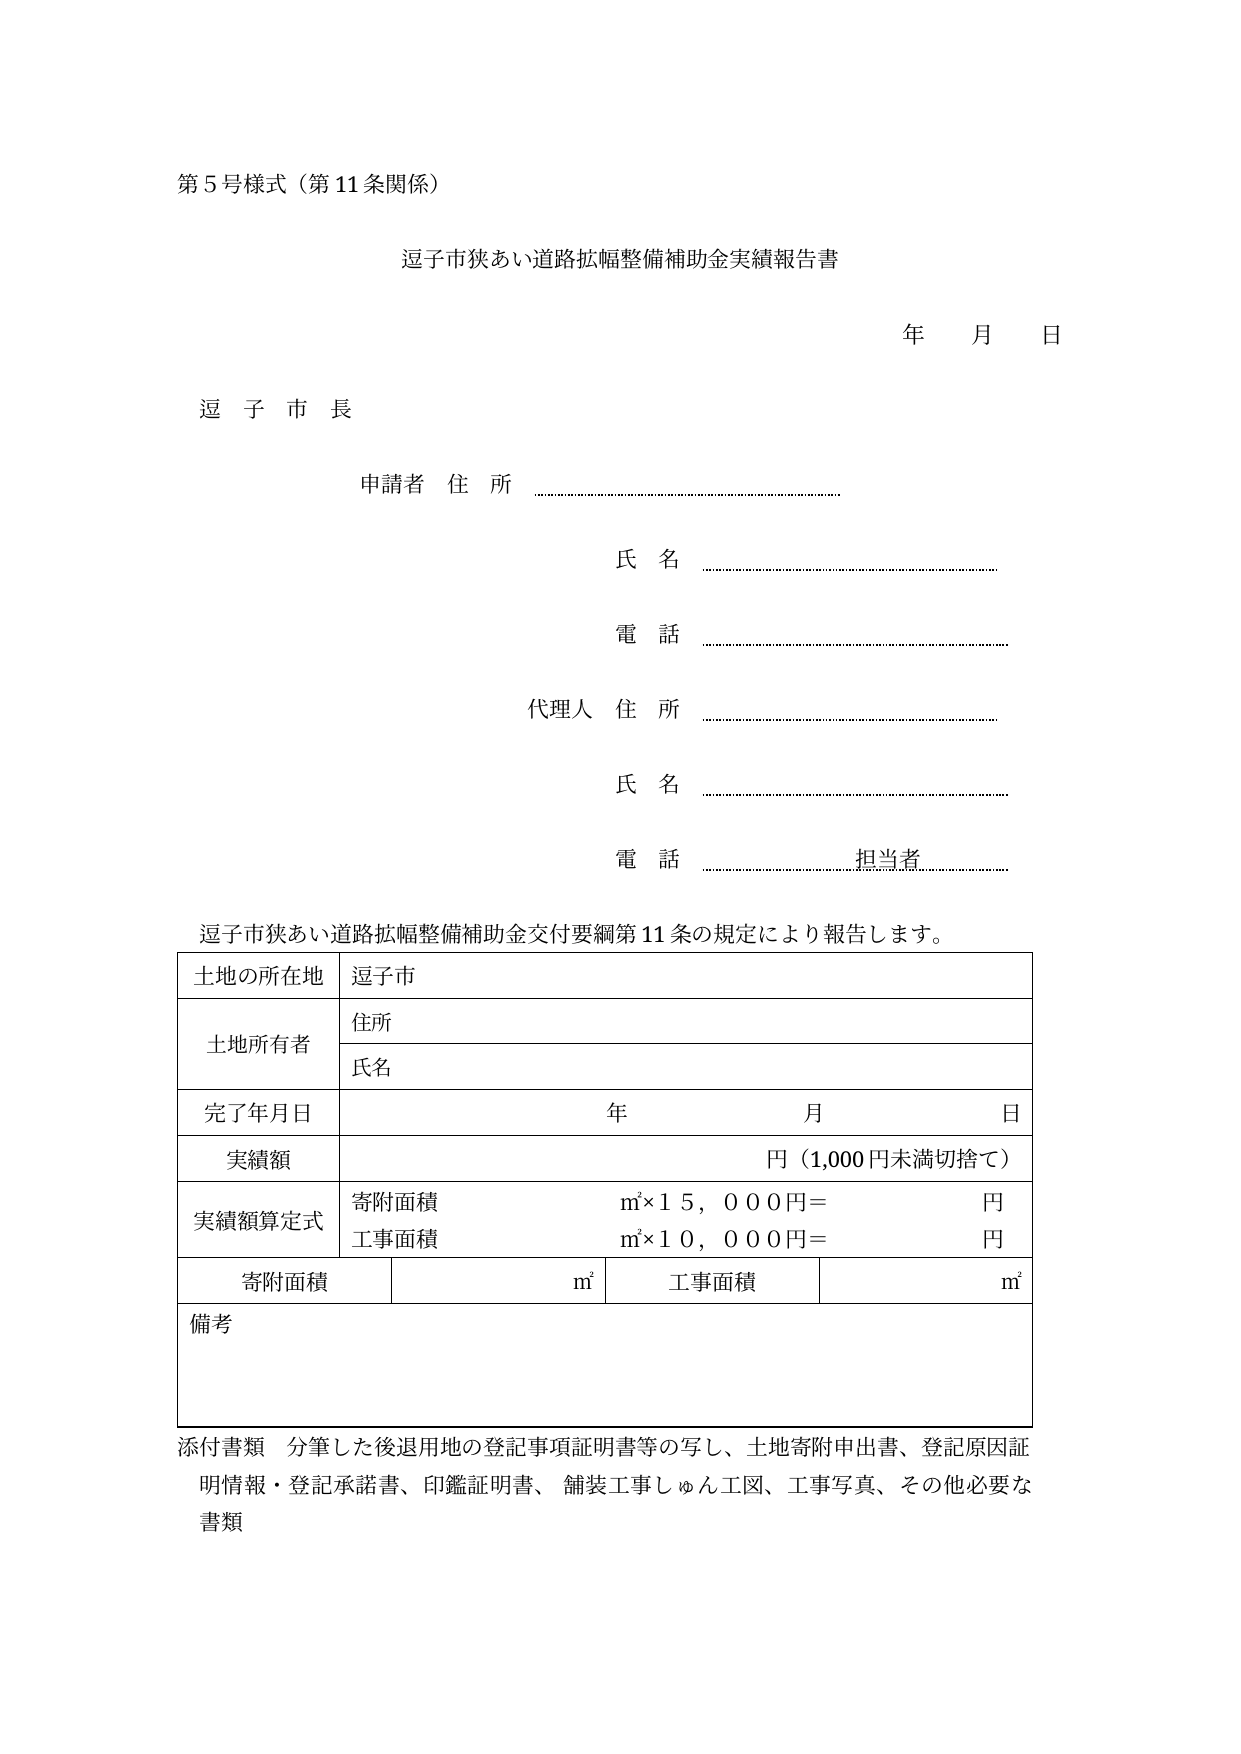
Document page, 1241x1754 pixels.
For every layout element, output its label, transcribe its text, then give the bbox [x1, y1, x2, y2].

table_cell 寄附面積 [178, 1258, 391, 1303]
text 第５号様式（第11条関係） [177, 164, 1063, 202]
text 電 話 担当者 [177, 839, 1063, 877]
text 添付書類 分筆した後退用地の登記事項証明書等の写し、土地寄附申出書、登記原因証明情報・登記承諾書、印鑑証明書、 舗装工事しゅん工図、工事写真、その他必要な書類 [177, 1427, 1034, 1540]
table_header 土地の所在地 [178, 953, 339, 998]
table_cell ㎡ [820, 1258, 1032, 1303]
table_cell 土地所有者 [178, 999, 339, 1089]
table_header 逗子市 [340, 953, 1032, 998]
table_cell 完了年月日 [178, 1090, 339, 1135]
text 電 話 [177, 614, 1063, 652]
text 申請者 住 所 [177, 464, 1063, 502]
table_cell 円（1,000円未満切捨て） [340, 1136, 1032, 1181]
text 年 月 日 [177, 314, 1063, 352]
text 氏 名 [177, 764, 1063, 802]
table_cell 住所 [340, 999, 1032, 1043]
table_cell 工事面積 [606, 1258, 819, 1303]
text 氏 名 [177, 539, 1063, 577]
text 代理人 住 所 [177, 689, 1063, 727]
text 逗子市狭あい道路拡幅整備補助金交付要綱第11条の規定により報告します。 [177, 914, 1063, 952]
table_cell 寄附面積 ㎡×１５，０００円＝ 円 工事面積 ㎡×１０，０００円＝ 円 [340, 1182, 1032, 1257]
table_cell ㎡ [392, 1258, 605, 1303]
table_cell 年 月 日 [340, 1090, 1032, 1135]
table_cell 実績額算定式 [178, 1182, 339, 1257]
table_cell 備考 [178, 1304, 1032, 1426]
text 逗 子 市 長 [177, 389, 1063, 427]
text 逗子市狭あい道路拡幅整備補助金実績報告書 [177, 239, 1063, 277]
table_cell 氏名 [340, 1044, 1032, 1089]
table_cell 実績額 [178, 1136, 339, 1181]
